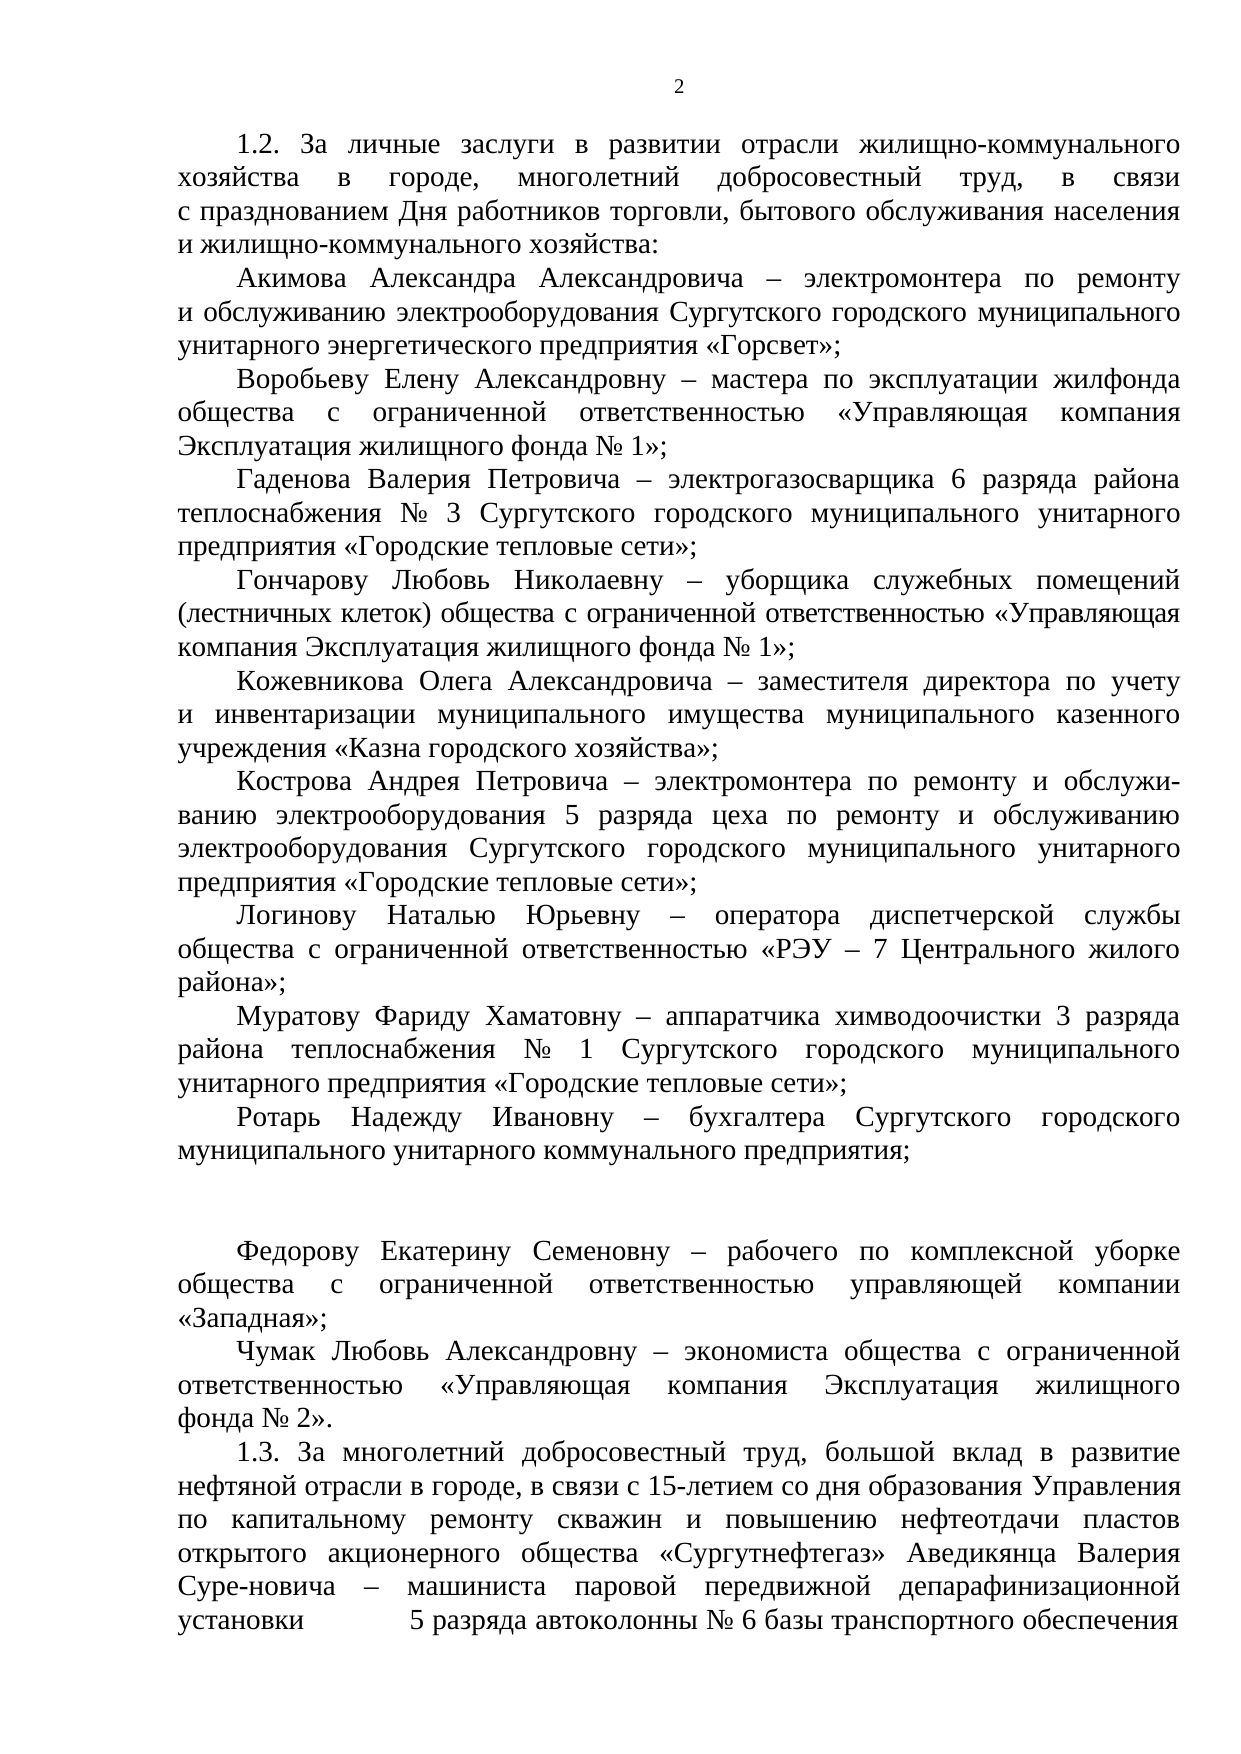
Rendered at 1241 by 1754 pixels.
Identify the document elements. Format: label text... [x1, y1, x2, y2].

text Гончарову Любовь Николаевну – уборщика служебных помещений (лестничных клеток) общества с ограниченной ответственностью «Управляющая компания Эксплуатация жилищного фонда № 1»; [177, 562, 1181, 663]
text Муратову Фариду Хаматовну – аппаратчика химводоочистки 3 разряда района теплоснабжения № 1 Сургутского городского муниципального унитарного предприятия «Городские тепловые сети»; [177, 998, 1181, 1099]
text Гаденова Валерия Петровича – электрогазосварщика 6 разряда района теплоснабжения № 3 Сургутского городского муниципального унитарного предприятия «Городские тепловые сети»; [177, 461, 1181, 562]
text Акимова Александра Александровича – электромонтера по ремонту и обслуживанию электрооборудования Сургутского городского муниципального унитарного энергетического предприятия «Горсвет»; [177, 260, 1181, 361]
text Логинову Наталью Юрьевну – оператора диспетчерской службы общества с ограниченной ответственностью «РЭУ – 7 Центрального жилого района»; [177, 897, 1181, 998]
text Ротарь Надежду Ивановну – бухгалтера Сургутского городского муниципального унитарного коммунального предприятия; [177, 1099, 1181, 1166]
text Воробьеву Елену Александровну – мастера по эксплуатации жилфонда общества с ограниченной ответственностью «Управляющая компания Эксплуатация жилищного фонда № 1»; [177, 361, 1181, 461]
text Кострова Андрея Петровича – электромонтера по ремонту и обслужи-ванию электрооборудования 5 разряда цеха по ремонту и обслуживанию электрооборудования Сургутского городского муниципального унитарного предприятия «Городские тепловые сети»; [177, 763, 1181, 897]
text Федорову Екатерину Семеновну – рабочего по комплексной уборке общества с ограниченной ответственностью управляющей компании «Западная»; [177, 1233, 1181, 1333]
text 1.2. За личные заслуги в развитии отрасли жилищно-коммунального хозяйства в городе, многолетний добросовестный труд, в связи с празднованием Дня работников торговли, бытового обслуживания населения и жилищно-коммунального хозяйства: [177, 126, 1181, 260]
text Кожевникова Олега Александровича – заместителя директора по учету и инвентаризации муниципального имущества муниципального казенного учреждения «Казна городского хозяйства»; [177, 663, 1181, 763]
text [177, 1434, 1181, 1635]
text Чумак Любовь Александровну – экономиста общества с ограниченной ответственностью «Управляющая компания Эксплуатация жилищного фонда № 2». [177, 1333, 1181, 1434]
